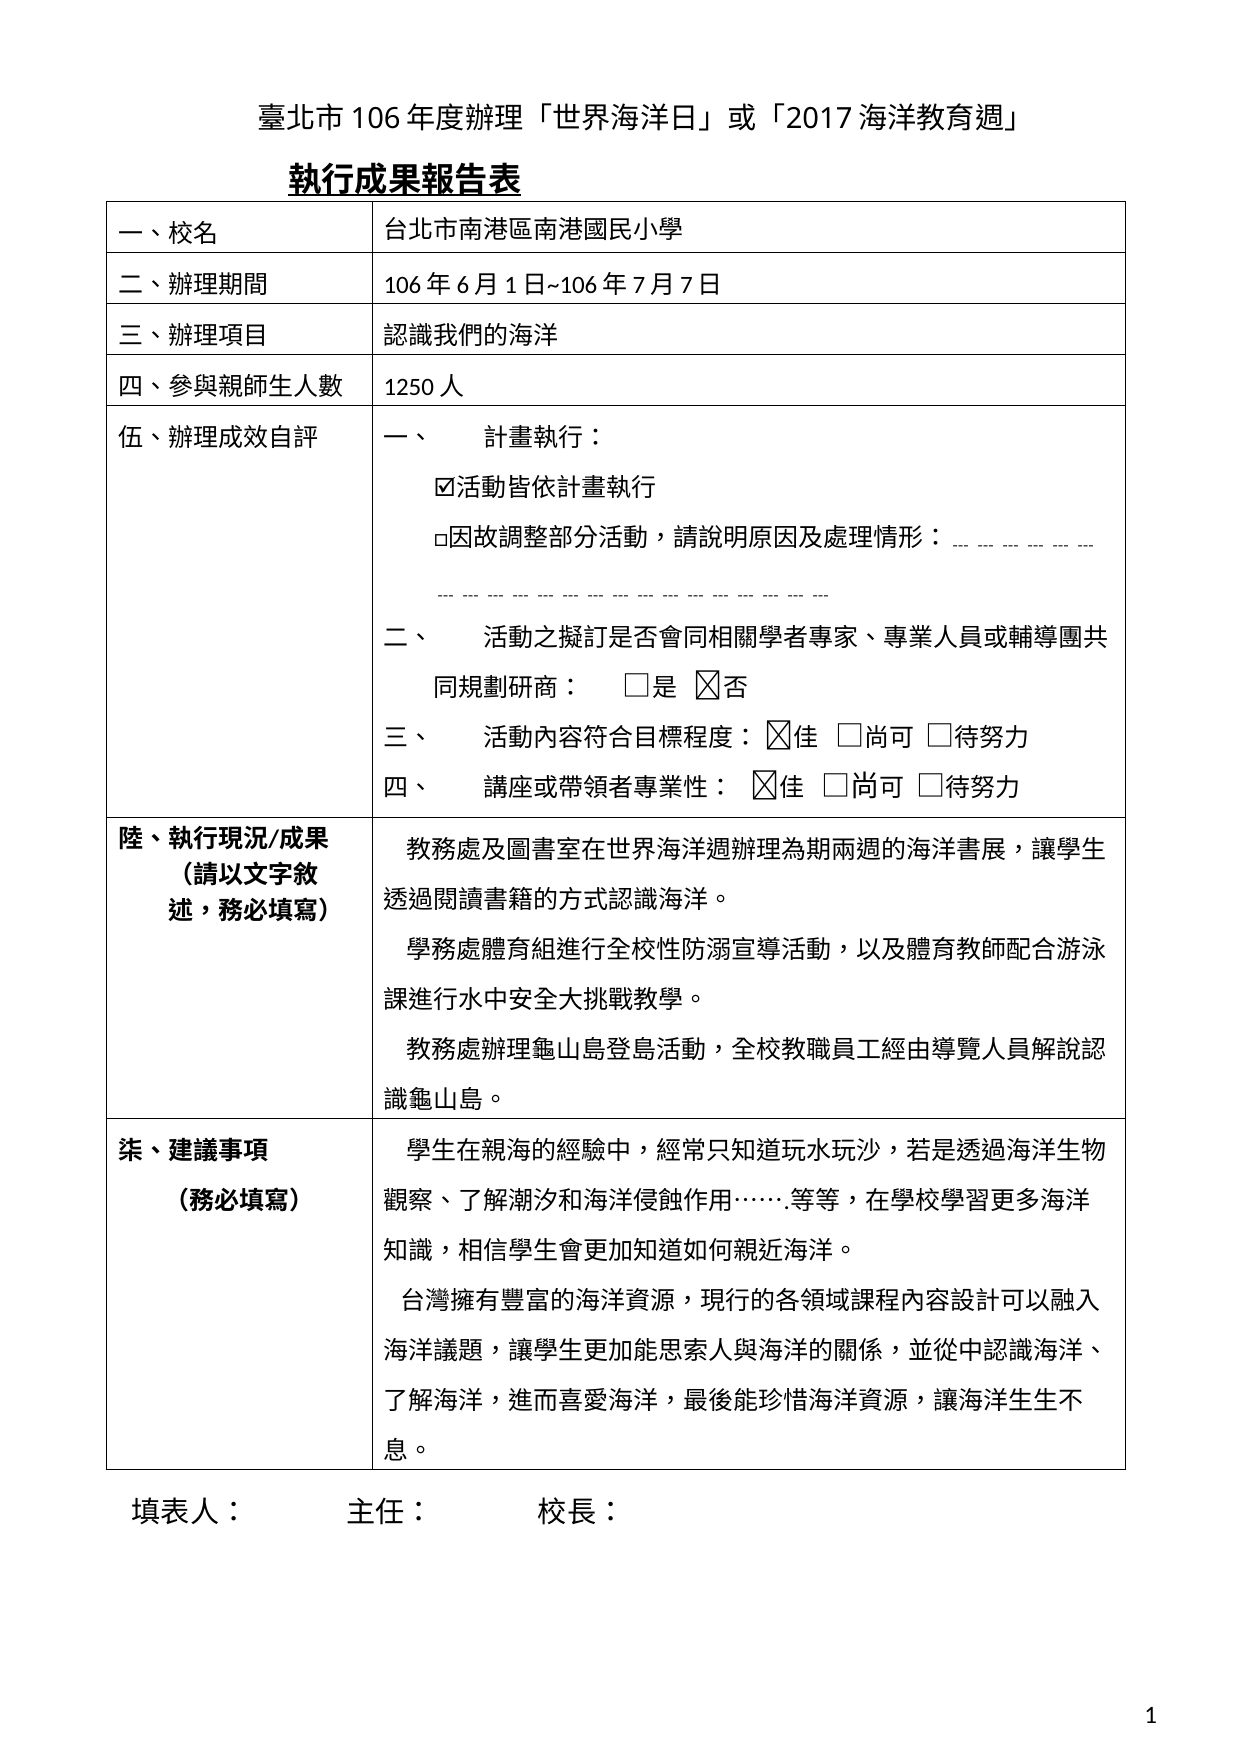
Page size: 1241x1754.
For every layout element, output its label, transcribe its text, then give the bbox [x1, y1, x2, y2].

table_cell 106年6月1日~106年7月7日 [373, 253, 1125, 303]
table_cell 學生在親海的經驗中，經常只知道玩水玩沙，若是透過海洋生物觀察、了解潮汐和海洋侵蝕作用…….等等，在學校學習更多海洋知識，相信學生會更加知道如何親近海洋。 台灣擁有豐富的海洋資源，現行的各領域課程內容設計可以融入海洋議題，讓學生更加能思索人與海洋的關係，並從中認識海洋、了解海洋，進而喜愛海洋，最後能珍惜海洋資源，讓海洋生生不息。 [373, 1119, 1125, 1469]
table_cell 教務處及圖書室在世界海洋週辦理為期兩週的海洋書展，讓學生透過閱讀書籍的方式認識海洋。 學務處體育組進行全校性防溺宣導活動，以及體育教師配合游泳課進行水中安全大挑戰教學。 教務處辦理龜山島登島活動，全校教職員工經由導覽人員解說認識龜山島。 [373, 818, 1125, 1118]
table_header 一、校名 [107, 202, 372, 252]
list 臺北市106年度辦理「世界海洋日」或「2017海洋教育週」 [168, 89, 1122, 139]
text 執行成果報告表 [118, 151, 1122, 201]
table_cell 三、辦理項目 [107, 304, 372, 354]
table_cell 認識我們的海洋 [373, 304, 1125, 354]
table_header 台北市南港區南港國民小學 [373, 202, 1125, 252]
table_cell 伍、辦理成效自評 [107, 406, 372, 817]
table_cell 陸、執行現況/成果 （請以文字敘述，務必填寫） [107, 818, 372, 1118]
table_cell 四、參與親師生人數 [107, 355, 372, 405]
table_cell 計畫執行： 活動皆依計畫執行 □因故調整部分活動，請說明原因及處理情形：﹍﹍﹍﹍﹍﹍﹍﹍﹍﹍﹍﹍﹍﹍﹍﹍﹍﹍﹍﹍﹍﹍ 活動之擬訂是否會同相關學者專家、專業人員或輔導團共同規劃研商： □是 否 活動內容符合目標程度： 佳 □尚可 □待努力 講座或帶領者專業性： 佳 □尚可 □待努力 [373, 406, 1125, 817]
table_cell 1250人 [373, 355, 1125, 405]
text 填表人： 主任： 校長： [118, 1483, 1122, 1533]
table_cell 二、辦理期間 [107, 253, 372, 303]
table_cell 柒、建議事項 （務必填寫） [107, 1119, 372, 1469]
